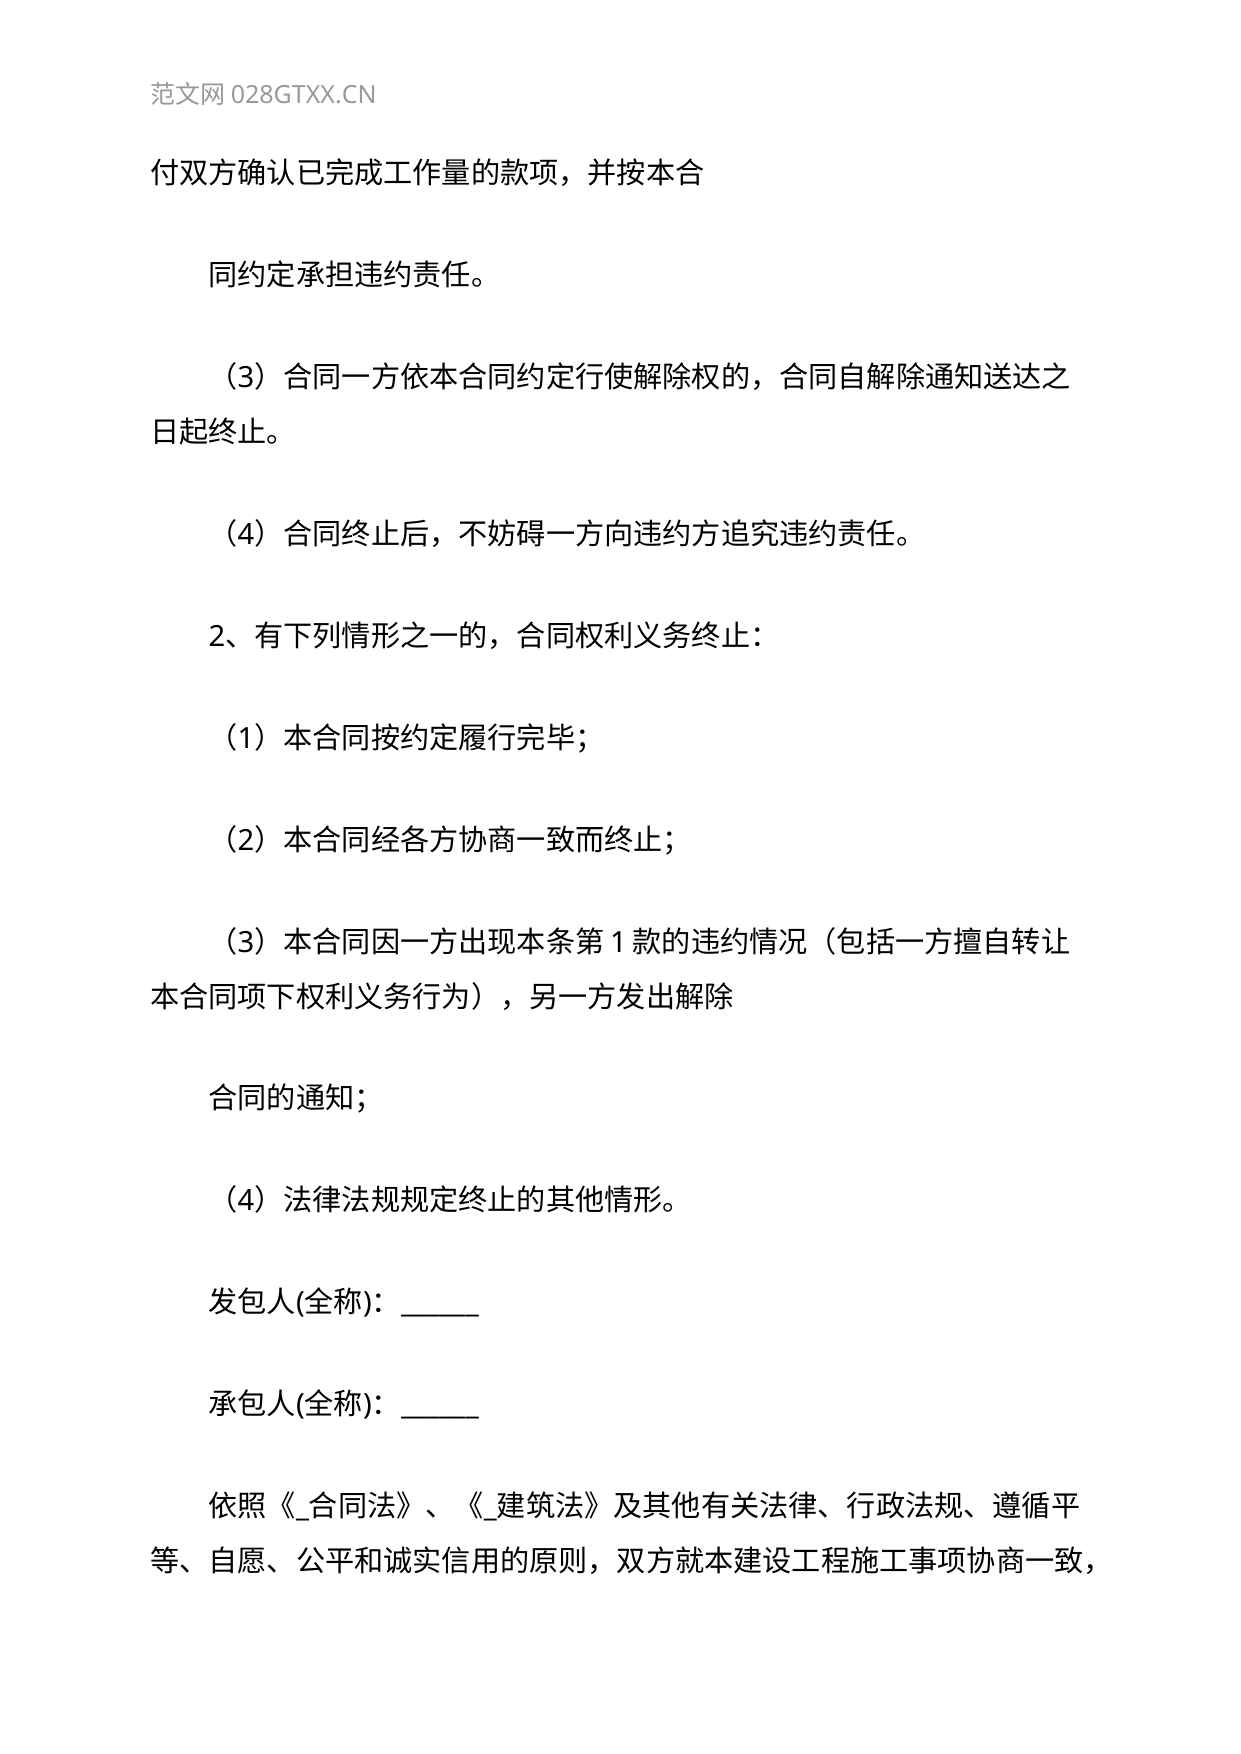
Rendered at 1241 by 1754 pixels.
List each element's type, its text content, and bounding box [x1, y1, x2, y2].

text （2）本合同经各方协商一致而终止； [150, 816, 1090, 859]
text （4）法律法规规定终止的其他情形。 [150, 1177, 1090, 1219]
text （3）本合同因一方出现本条第1款的违约情况（包括一方擅自转让本合同项下权利义务行为），另一方发出解除 [150, 918, 1090, 1016]
text （4）合同终止后，不妨碍一方向违约方追究违约责任。 [150, 510, 1090, 553]
text 发包人(全称)：______ [150, 1279, 1090, 1321]
text 2、有下列情形之一的，合同权利义务终止： [150, 612, 1090, 655]
text （1）本合同按约定履行完毕； [150, 714, 1090, 757]
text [150, 1483, 1090, 1580]
text （3）合同一方依本合同约定行使解除权的，合同自解除通知送达之日起终止。 [150, 353, 1090, 451]
text 同约定承担违约责任。 [150, 252, 1090, 294]
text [150, 150, 1090, 192]
text 合同的通知； [150, 1075, 1090, 1117]
text 承包人(全称)：______ [150, 1381, 1090, 1423]
